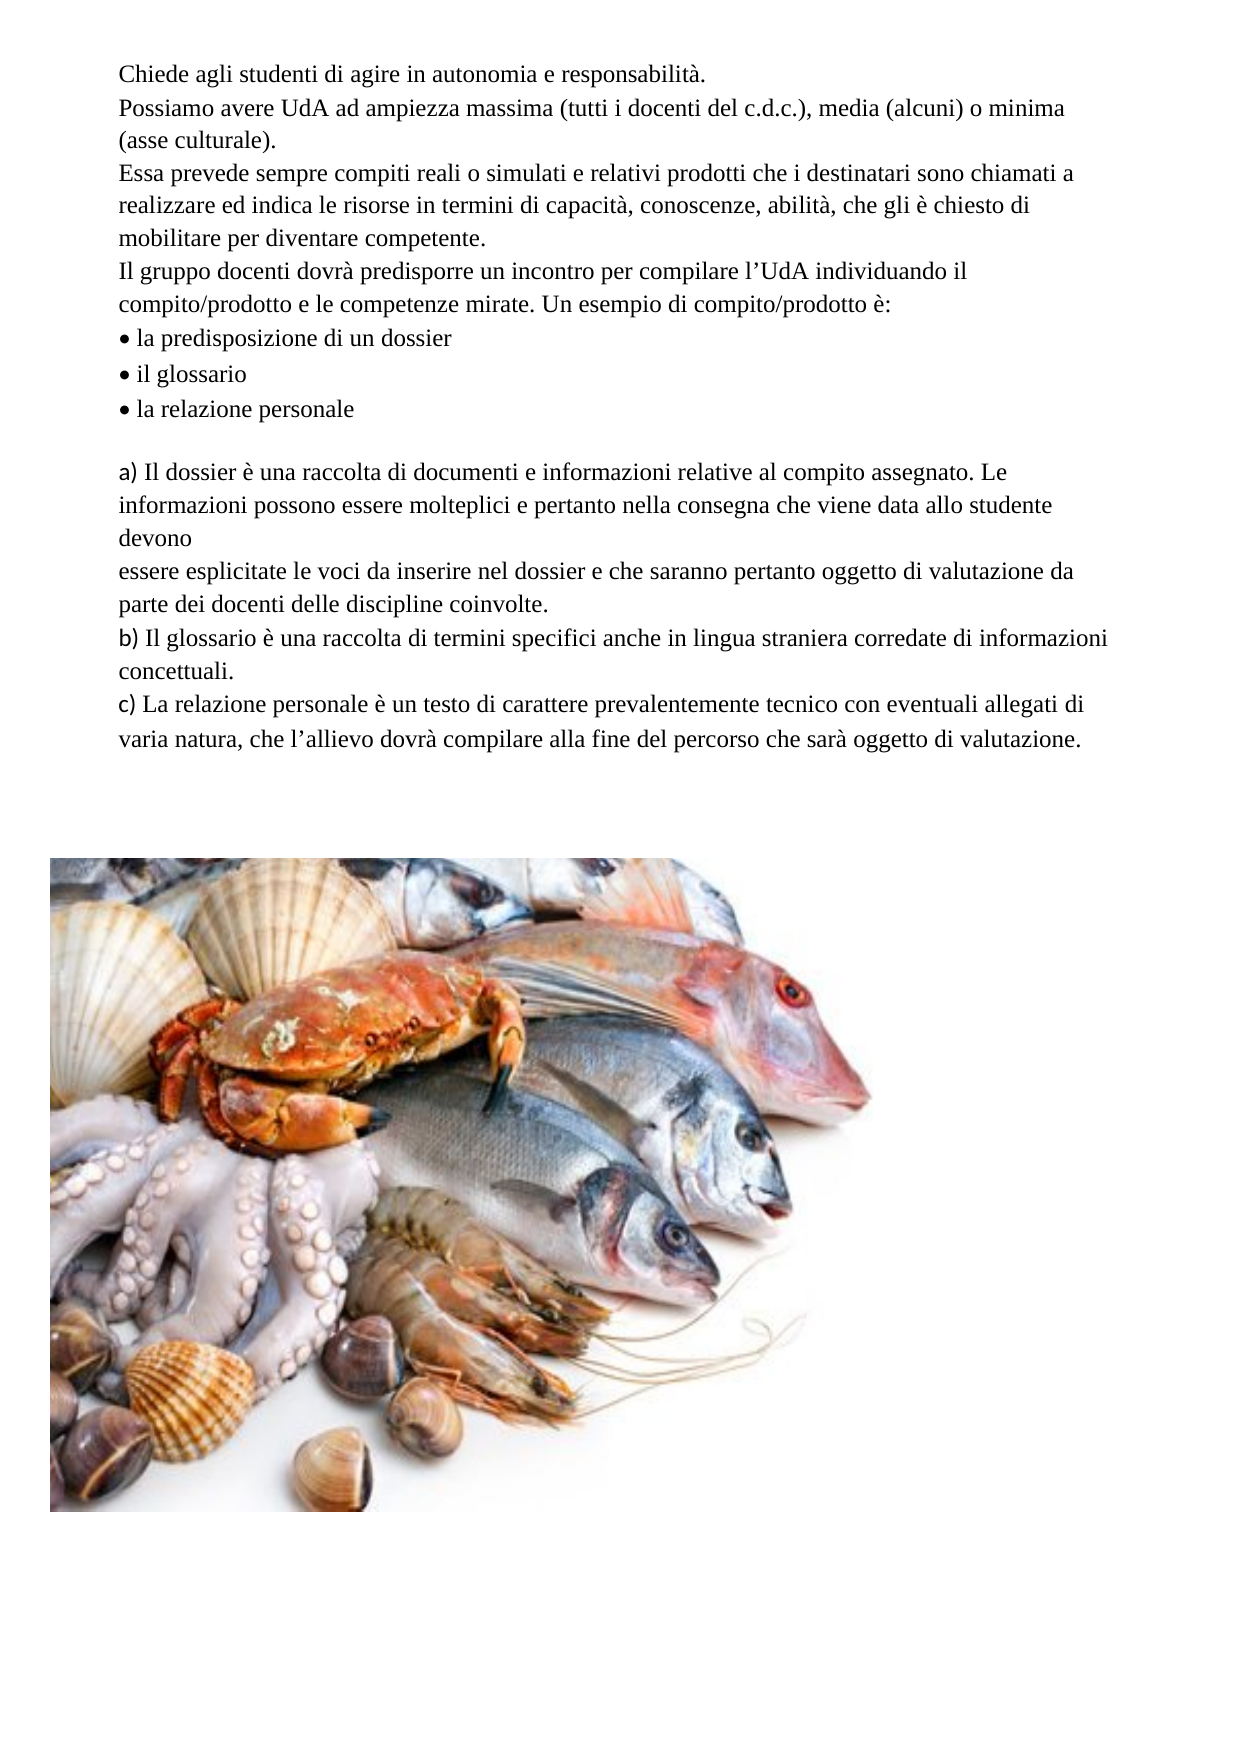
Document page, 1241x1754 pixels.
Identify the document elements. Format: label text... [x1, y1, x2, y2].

list il glossario [118, 358, 1190, 388]
picture [50, 858, 1093, 1512]
list Il glossario è una raccolta di termini specifici anche in lingua straniera corredate di informazioni concettuali. [118, 622, 1111, 685]
text Possiamo avere UdA ad ampiezza massima (tutti i docenti del c.d.c.), media (alcuni) o minima (asse culturale). [118, 93, 1113, 154]
text essere esplicitate le voci da inserire nel dossier e che saranno pertanto oggetto di valutazione da parte dei docenti delle discipline coinvolte. [118, 556, 1099, 618]
text Chiede agli studenti di agire in autonomia e responsabilità. [118, 59, 1190, 88]
list La relazione personale è un testo di carattere prevalentemente tecnico con eventuali allegati di [118, 689, 1190, 719]
list la relazione personale [118, 393, 1190, 423]
list la predisposizione di un dossier [118, 322, 1190, 353]
text compito/prodotto e le competenze mirate. Un esempio di compito/prodotto è: [118, 289, 1190, 318]
list Il dossier è una raccolta di documenti e informazioni relative al compito assegnato. Le informazioni possono essere molteplici e pertanto nella consegna che viene data allo studente devono [118, 456, 1077, 552]
text varia natura, che l’allievo dovrà compilare alla fine del percorso che sarà oggetto di valutazione. [118, 724, 1190, 753]
text Il gruppo docenti dovrà predisporre un incontro per compilare l’UdA individuando il [118, 256, 1190, 285]
text Essa prevede sempre compiti reali o simulati e relativi prodotti che i destinatari sono chiamati a realizzare ed indica le risorse in termini di capacità, conoscenze, abilità, che gli è chiesto di mobilitare per diventare competente. [118, 158, 1113, 252]
